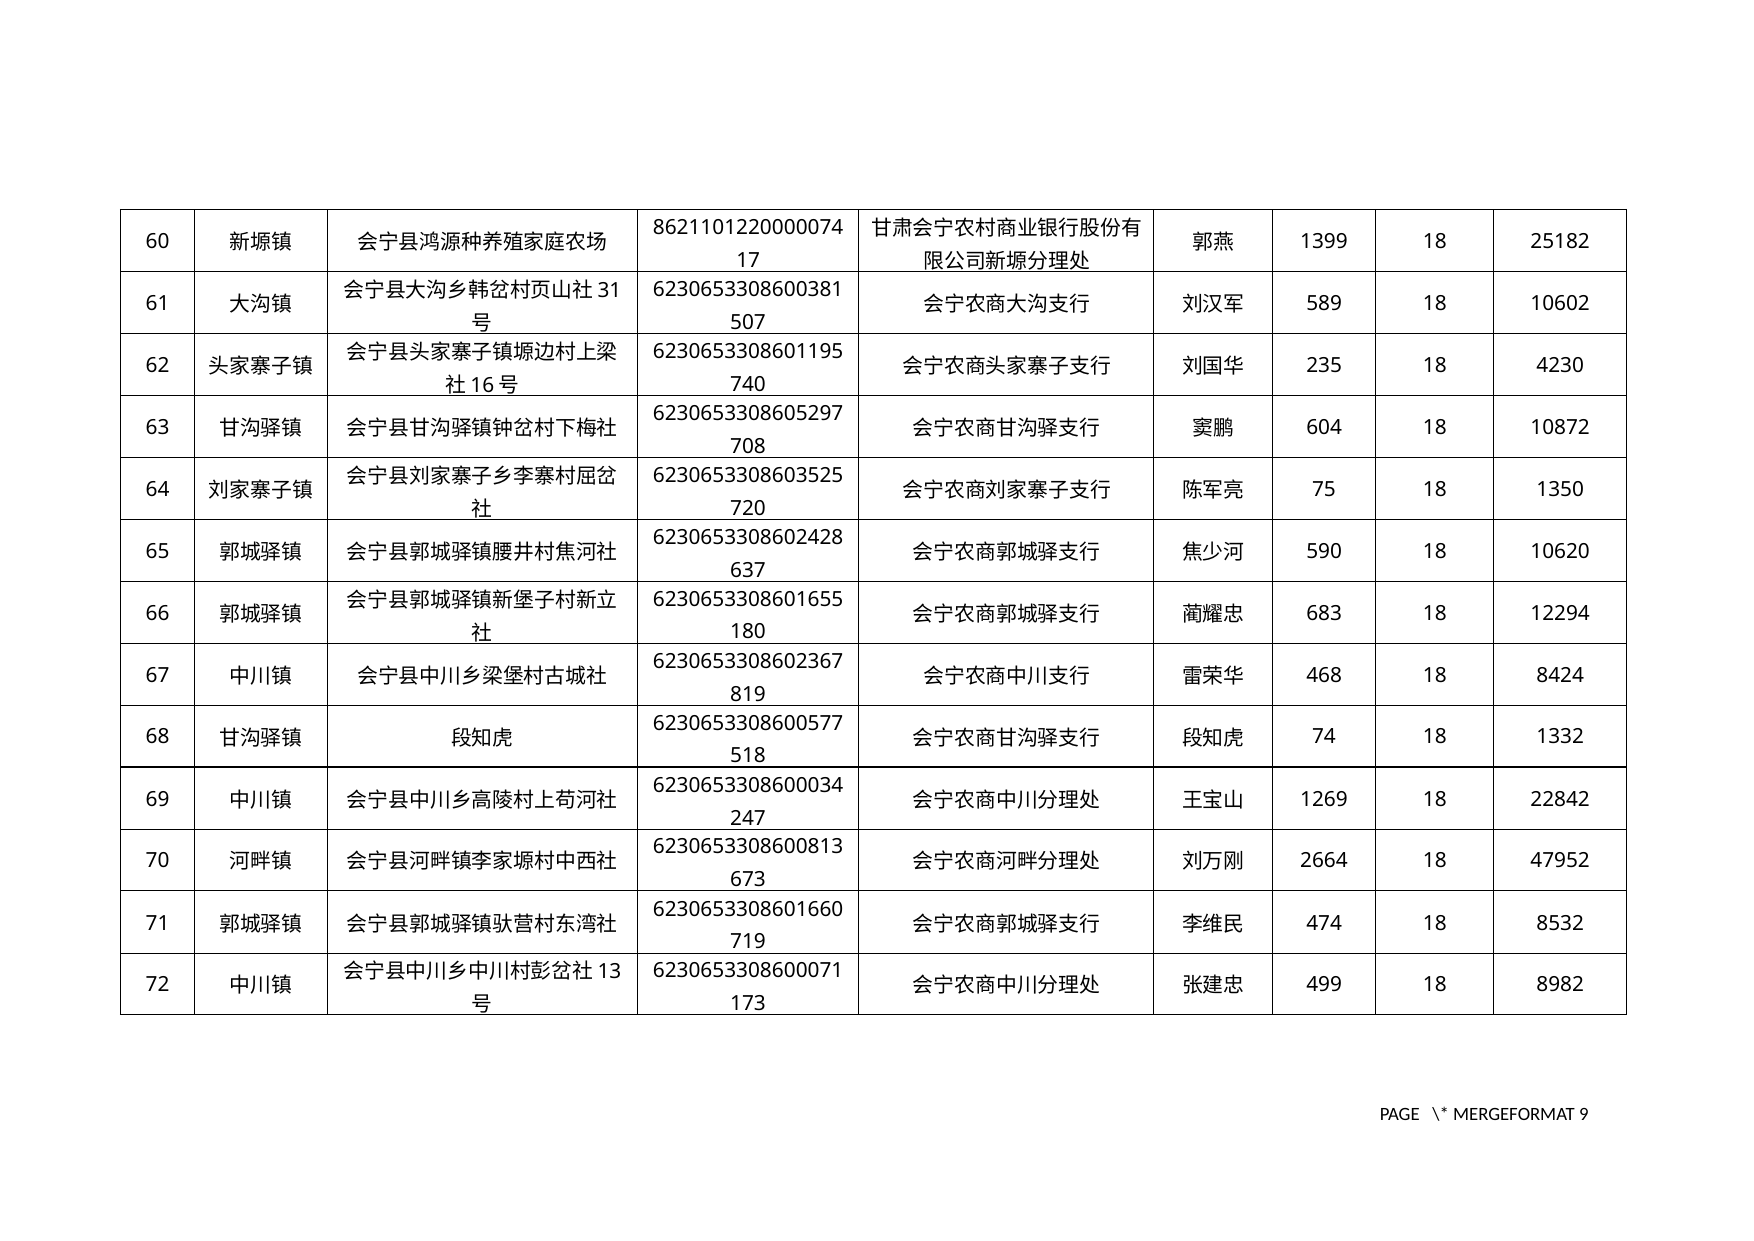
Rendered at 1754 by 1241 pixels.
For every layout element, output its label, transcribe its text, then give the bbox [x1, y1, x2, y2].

table_cell 10620 [1494, 520, 1626, 581]
table_cell 47952 [1494, 830, 1626, 890]
table_cell 会宁农商郭城驿支行 [859, 582, 1153, 642]
table_cell 8424 [1494, 644, 1626, 704]
table_cell 72 [121, 954, 194, 1014]
table_cell 604 [1273, 396, 1375, 457]
table_cell 18 [1376, 706, 1493, 766]
table_cell 18 [1376, 768, 1493, 828]
table_cell 窦鹏 [1154, 396, 1272, 457]
table_cell 中川镇 [195, 644, 327, 704]
table_cell 10872 [1494, 396, 1626, 457]
table_cell 6230653308605297708 [638, 396, 858, 457]
table_cell 会宁县河畔镇李家塬村中西社 [328, 830, 637, 890]
table_cell 64 [121, 458, 194, 518]
table_cell 18 [1376, 396, 1493, 457]
table_cell 65 [121, 520, 194, 581]
table_cell 郭城驿镇 [195, 891, 327, 952]
table_cell 62 [121, 334, 194, 394]
table_cell 6230653308600813673 [638, 830, 858, 890]
table_cell 6230653308601660719 [638, 891, 858, 952]
table_cell 1399 [1273, 210, 1375, 271]
table_cell 会宁农商刘家寨子支行 [859, 458, 1153, 518]
table_cell 王宝山 [1154, 768, 1272, 828]
table_cell 会宁农商郭城驿支行 [859, 891, 1153, 952]
table_cell 589 [1273, 272, 1375, 333]
table_cell 590 [1273, 520, 1375, 581]
table_cell 71 [121, 891, 194, 952]
table_cell 18 [1376, 644, 1493, 704]
table_cell 18 [1376, 272, 1493, 333]
table_cell 会宁农商中川分理处 [859, 768, 1153, 828]
table_cell 18 [1376, 891, 1493, 952]
table_cell 6230653308600034247 [638, 768, 858, 828]
table_cell 会宁农商中川分理处 [859, 954, 1153, 1014]
table_cell 焦少河 [1154, 520, 1272, 581]
table_cell 会宁农商甘沟驿支行 [859, 396, 1153, 457]
table_cell 会宁县刘家寨子乡李寨村屈岔社 [328, 458, 637, 518]
table_cell 段知虎 [328, 706, 637, 766]
table_cell 8532 [1494, 891, 1626, 952]
table_cell 甘肃会宁农村商业银行股份有限公司新塬分理处 [859, 210, 1153, 271]
table_cell 刘家寨子镇 [195, 458, 327, 518]
table_cell 会宁县中川乡梁堡村古城社 [328, 644, 637, 704]
table_cell 6230653308601195740 [638, 334, 858, 394]
table_cell 67 [121, 644, 194, 704]
table_cell 70 [121, 830, 194, 890]
table_cell 25182 [1494, 210, 1626, 271]
table_cell 雷荣华 [1154, 644, 1272, 704]
table_cell 63 [121, 396, 194, 457]
table_cell 会宁农商郭城驿支行 [859, 520, 1153, 581]
table_cell 会宁县中川乡中川村彭岔社13号 [328, 954, 637, 1014]
table_cell 蔺耀忠 [1154, 582, 1272, 642]
table_cell 头家寨子镇 [195, 334, 327, 394]
table_cell 18 [1376, 582, 1493, 642]
table_cell 段知虎 [1154, 706, 1272, 766]
table_cell 会宁县郭城驿镇新堡子村新立社 [328, 582, 637, 642]
table_cell 18 [1376, 334, 1493, 394]
table_cell 会宁农商头家寨子支行 [859, 334, 1153, 394]
table_cell 郭城驿镇 [195, 520, 327, 581]
table_cell 18 [1376, 830, 1493, 890]
table_cell 会宁县大沟乡韩岔村页山社31号 [328, 272, 637, 333]
table_cell 甘沟驿镇 [195, 396, 327, 457]
table_cell 18 [1376, 520, 1493, 581]
table_cell 1350 [1494, 458, 1626, 518]
table_cell 6230653308600577518 [638, 706, 858, 766]
table_cell 66 [121, 582, 194, 642]
table_cell 22842 [1494, 768, 1626, 828]
table_cell 68 [121, 706, 194, 766]
table_cell 60 [121, 210, 194, 271]
table_cell 李维民 [1154, 891, 1272, 952]
table_cell 75 [1273, 458, 1375, 518]
table_cell 中川镇 [195, 768, 327, 828]
table_cell 刘万刚 [1154, 830, 1272, 890]
table_cell 862110122000007417 [638, 210, 858, 271]
table_cell 6230653308603525720 [638, 458, 858, 518]
table_cell 张建忠 [1154, 954, 1272, 1014]
table_cell 474 [1273, 891, 1375, 952]
table_cell 74 [1273, 706, 1375, 766]
table_cell 6230653308601655180 [638, 582, 858, 642]
table_cell 12294 [1494, 582, 1626, 642]
table_cell 235 [1273, 334, 1375, 394]
table_cell 1332 [1494, 706, 1626, 766]
table_cell 6230653308600381507 [638, 272, 858, 333]
table_cell 69 [121, 768, 194, 828]
table_cell 会宁农商甘沟驿支行 [859, 706, 1153, 766]
table_cell 会宁县中川乡高陵村上苟河社 [328, 768, 637, 828]
table_cell 新塬镇 [195, 210, 327, 271]
table_cell 会宁县头家寨子镇塬边村上梁社16号 [328, 334, 637, 394]
table_cell 郭城驿镇 [195, 582, 327, 642]
table_cell 499 [1273, 954, 1375, 1014]
table_cell 会宁县鸿源种养殖家庭农场 [328, 210, 637, 271]
table_cell 8982 [1494, 954, 1626, 1014]
table_cell 61 [121, 272, 194, 333]
table_cell 中川镇 [195, 954, 327, 1014]
table_cell 刘汉军 [1154, 272, 1272, 333]
table_cell 会宁农商大沟支行 [859, 272, 1153, 333]
table_cell 河畔镇 [195, 830, 327, 890]
table_cell 18 [1376, 210, 1493, 271]
table_cell 683 [1273, 582, 1375, 642]
table_cell 6230653308600071173 [638, 954, 858, 1014]
table_cell 会宁县郭城驿镇驮营村东湾社 [328, 891, 637, 952]
table_cell 1269 [1273, 768, 1375, 828]
table_cell 大沟镇 [195, 272, 327, 333]
table_cell 18 [1376, 954, 1493, 1014]
table_cell 2664 [1273, 830, 1375, 890]
table_cell 6230653308602428637 [638, 520, 858, 581]
table_cell 会宁农商河畔分理处 [859, 830, 1153, 890]
table_cell 18 [1376, 458, 1493, 518]
table_cell 468 [1273, 644, 1375, 704]
table_cell 会宁县郭城驿镇腰井村焦河社 [328, 520, 637, 581]
table_cell 刘国华 [1154, 334, 1272, 394]
table_cell 会宁农商中川支行 [859, 644, 1153, 704]
table_cell 6230653308602367819 [638, 644, 858, 704]
table_cell 陈军亮 [1154, 458, 1272, 518]
table_cell 4230 [1494, 334, 1626, 394]
table_cell 甘沟驿镇 [195, 706, 327, 766]
table_cell 会宁县甘沟驿镇钟岔村下梅社 [328, 396, 637, 457]
table_cell 郭燕 [1154, 210, 1272, 271]
table_cell 10602 [1494, 272, 1626, 333]
